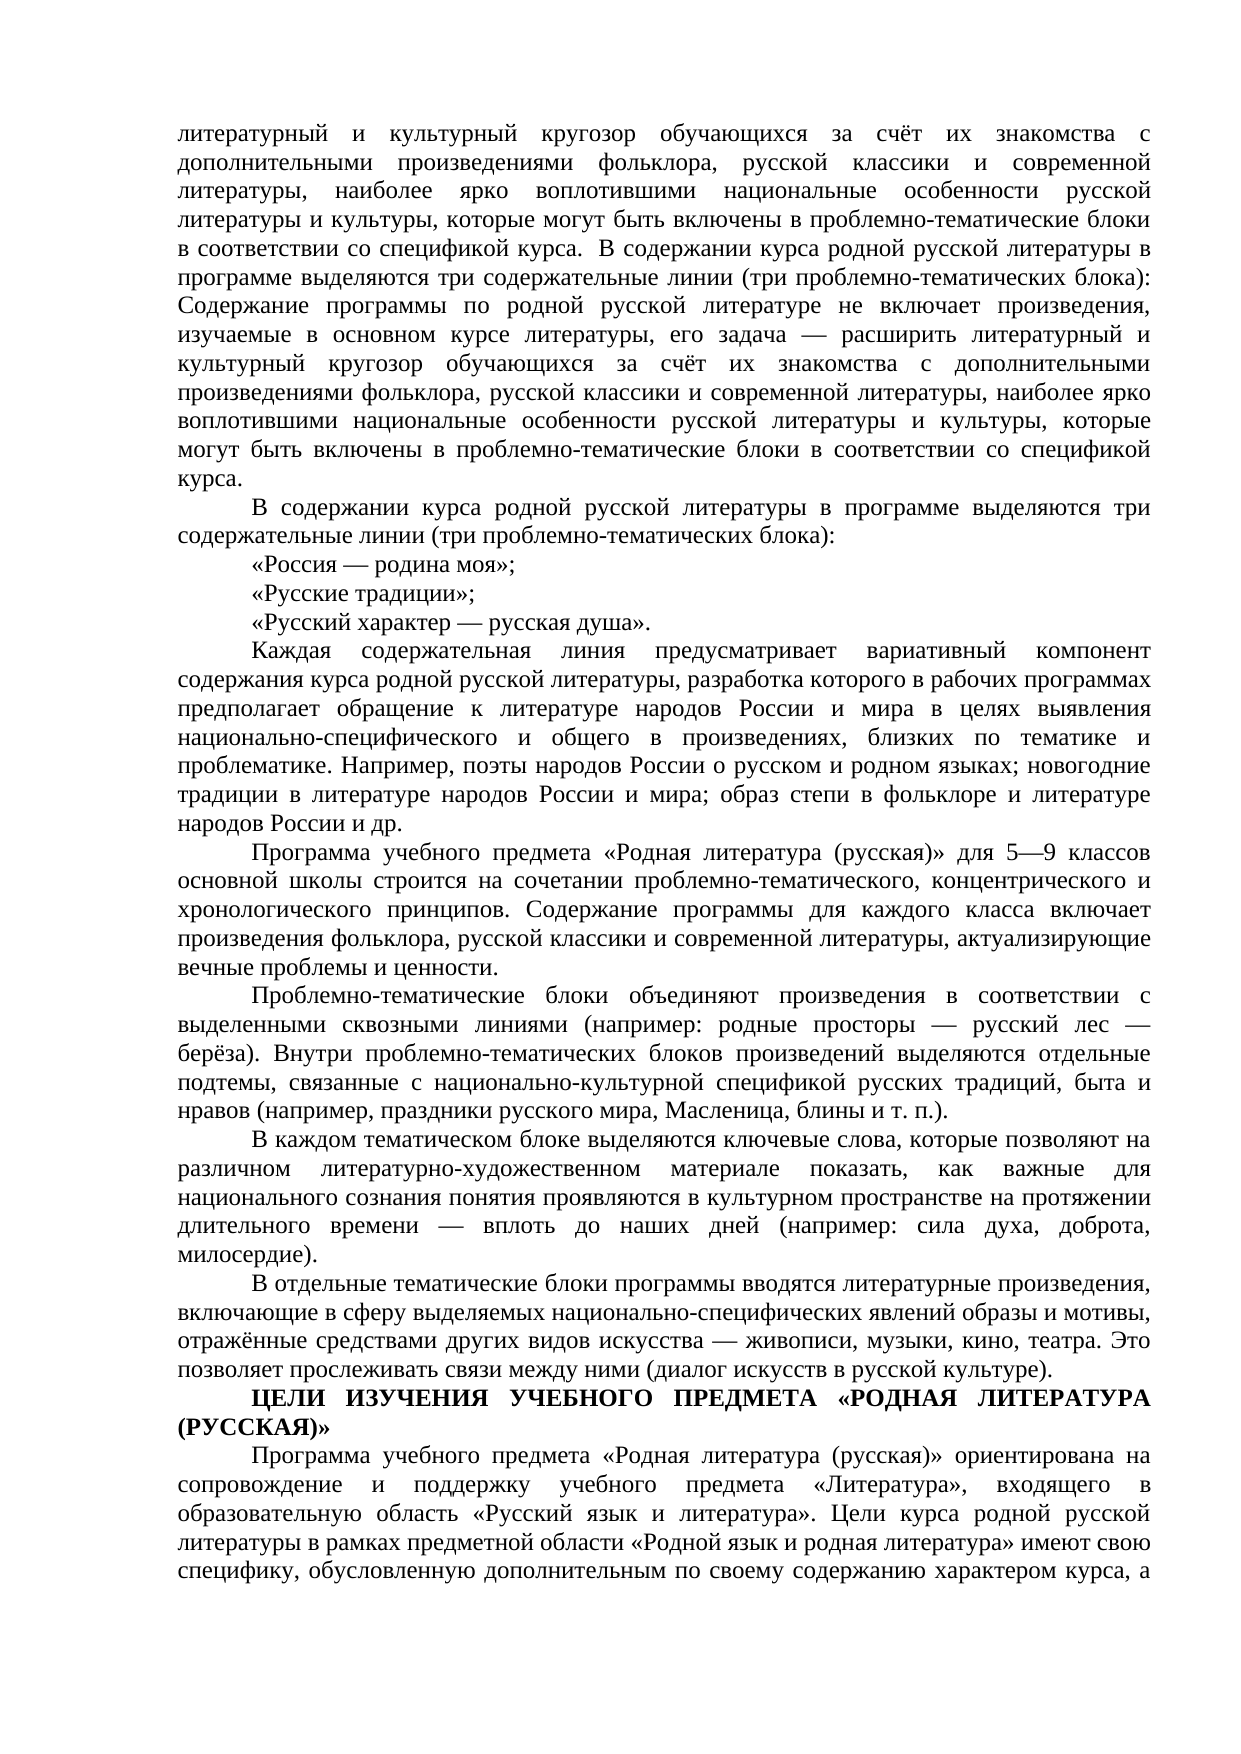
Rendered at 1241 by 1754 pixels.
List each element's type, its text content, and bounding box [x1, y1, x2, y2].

text В отдельные тематические блоки программы вводятся литературные произведения, включающие в сферу выделяемых национально-специфических явлений образы и мотивы, отражённые средствами других видов искусства — живописи, музыки, кино, театра. Это позволяет прослеживать связи между ними (диалог искусств в русской культуре). [177, 1268, 1152, 1383]
text «Русский характер — русская душа». [177, 607, 1152, 636]
text Программа учебного предмета «Родная литература (русская)» для 5—9 классов основной школы строится на сочетании проблемно-тематического, концентрического и хронологического принципов. Содержание программы для каждого класса включает произведения фольклора, русской классики и современной литературы, актуализирующие вечные проблемы и ценности. [177, 837, 1152, 981]
text В каждом тематическом блоке выделяются ключевые слова, которые позволяют на различном литературно-художественном материале показать, как важные для национального сознания понятия проявляются в культурном пространстве на протяжении длительного времени — вплоть до наших дней (например: сила духа, доброта, милосердие). [177, 1124, 1152, 1268]
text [177, 118, 1152, 492]
text Каждая содержательная линия предусматривает вариативный компонент содержания курса родной русской литературы, разработка которого в рабочих программах предполагает обращение к литературе народов России и мира в целях выявления национально-специфического и общего в произведениях, близких по тематике и проблематике. Например, поэты народов России о русском и родном языках; новогодние традиции в литературе народов России и мира; образ степи в фольклоре и литературе народов России и др. [177, 636, 1152, 837]
text Проблемно-тематические блоки объединяют произведения в соответствии с выделенными сквозными линиями (например: родные просторы — русский лес — берёза). Внутри проблемно-тематических блоков произведений выделяются отдельные подтемы, связанные с национально-культурной спецификой русских традиций, быта и нравов (например, праздники русского мира, Масленица, блины и т. п.). [177, 981, 1152, 1124]
text ЦЕЛИ ИЗУЧЕНИЯ УЧЕБНОГО ПРЕДМЕТА «РОДНАЯ ЛИТЕРАТУРА (РУССКАЯ)» [177, 1383, 1152, 1441]
text «Русские традиции»; [177, 578, 1152, 607]
text «Россия — родина моя»; [177, 549, 1152, 578]
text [177, 1441, 1152, 1584]
text В содержании курса родной русской литературы в программе выделяются три содержательные линии (три проблемно-тематических блока): [177, 492, 1152, 549]
